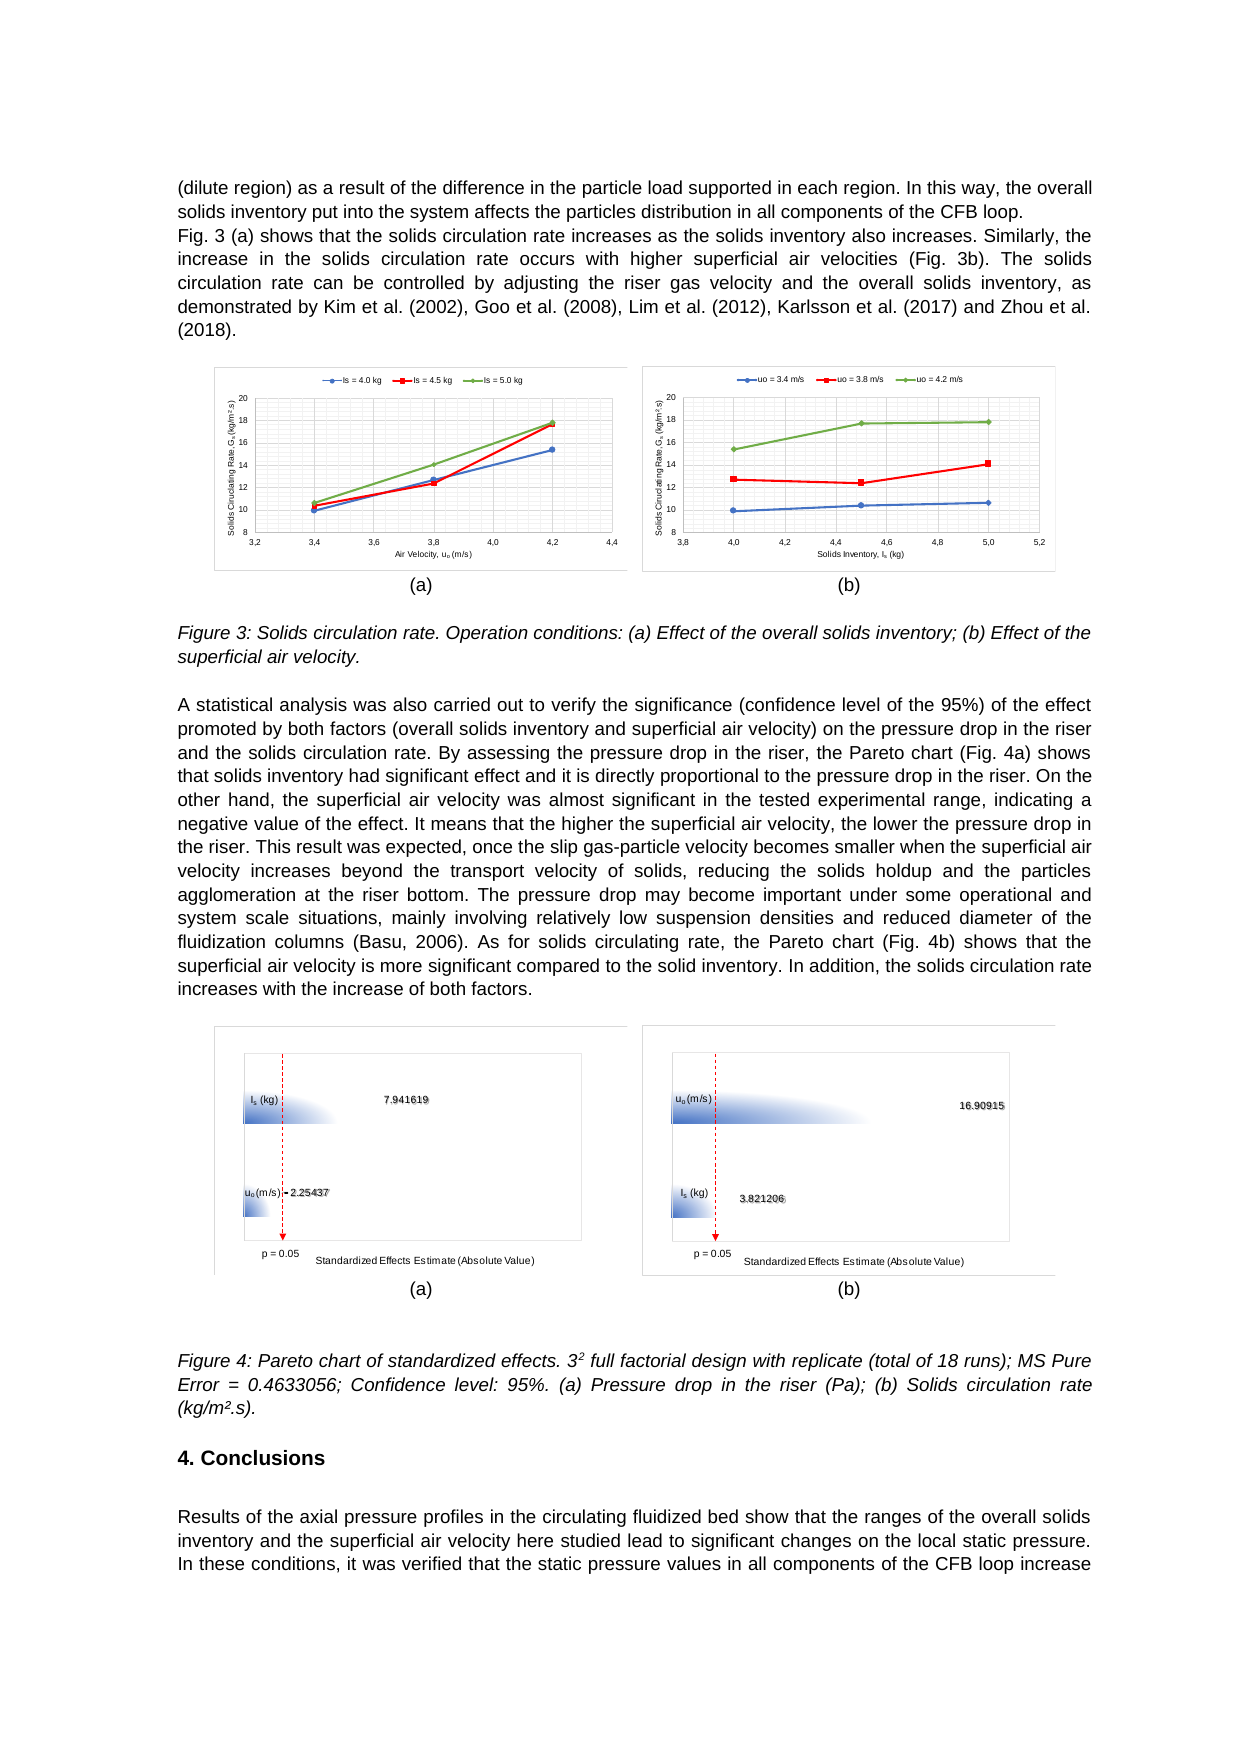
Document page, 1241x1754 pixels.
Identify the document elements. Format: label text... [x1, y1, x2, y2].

table_cell (a) [207, 1278, 635, 1301]
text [177, 177, 1092, 222]
table_header [635, 1025, 1063, 1277]
text Fig. 3 (a) shows that the solids circulation rate increases as the solids inventory also increases. Similarly, the increase in the solids circulation rate occurs with higher superficial air velocities (Fig. 3b). The solids circulation rate can be controlled by adjusting the riser gas velocity and the overall solids inventory, as demonstrated by Kim et al. (2002), Goo et al. (2008), Lim et al. (2012), Karlsson et al. (2017) and Zhou et al. (2018). [177, 224, 1092, 341]
text Figure 3: Solids circulation rate. Operation conditions: (a) Effect of the overall solids inventory; (b) Effect of the superficial air velocity. [177, 622, 1092, 667]
text A statistical analysis was also carried out to verify the significance (confidence level of the 95%) of the effect promoted by both factors (overall solids inventory and superficial air velocity) on the pressure drop in the riser and the solids circulation rate. By assessing the pressure drop in the riser, the Pareto chart (Fig. 4a) shows that solids inventory had significant effect and it is directly proportional to the pressure drop in the riser. On the other hand, the superficial air velocity was almost significant in the tested experimental range, indicating a negative value of the effect. It means that the higher the superficial air velocity, the lower the pressure drop in the riser. This result was expected, once the slip gas-particle velocity becomes smaller when the superficial air velocity increases beyond the transport velocity of solids, reducing the solids holdup and the particles agglomeration at the riser bottom. The pressure drop may become important under some operational and system scale situations, mainly involving relatively low suspension densities and reduced diameter of the fluidization columns (Basu, 2006). As for solids circulating rate, the Pareto chart (Fig. 4b) shows that the superficial air velocity is more significant compared to the solid inventory. In addition, the solids circulation rate increases with the increase of both factors. [177, 694, 1092, 999]
table_cell (b) [635, 1278, 1063, 1301]
text Figure 4: Pareto chart of standardized effects. 32 full factorial design with replicate (total of 18 runs); MS Pure Error = 0.4633056; Confidence level: 95%. (a) Pressure drop in the riser (Pa); (b) Solids circulation rate (kg/m².s). [177, 1350, 1092, 1419]
table_header [635, 366, 1063, 573]
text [177, 1506, 1092, 1575]
table_header [207, 366, 635, 573]
subtitle Conclusions [177, 1446, 1092, 1470]
table_cell (b) [635, 573, 1063, 597]
table_cell (a) [207, 573, 635, 597]
table_header [207, 1025, 635, 1277]
